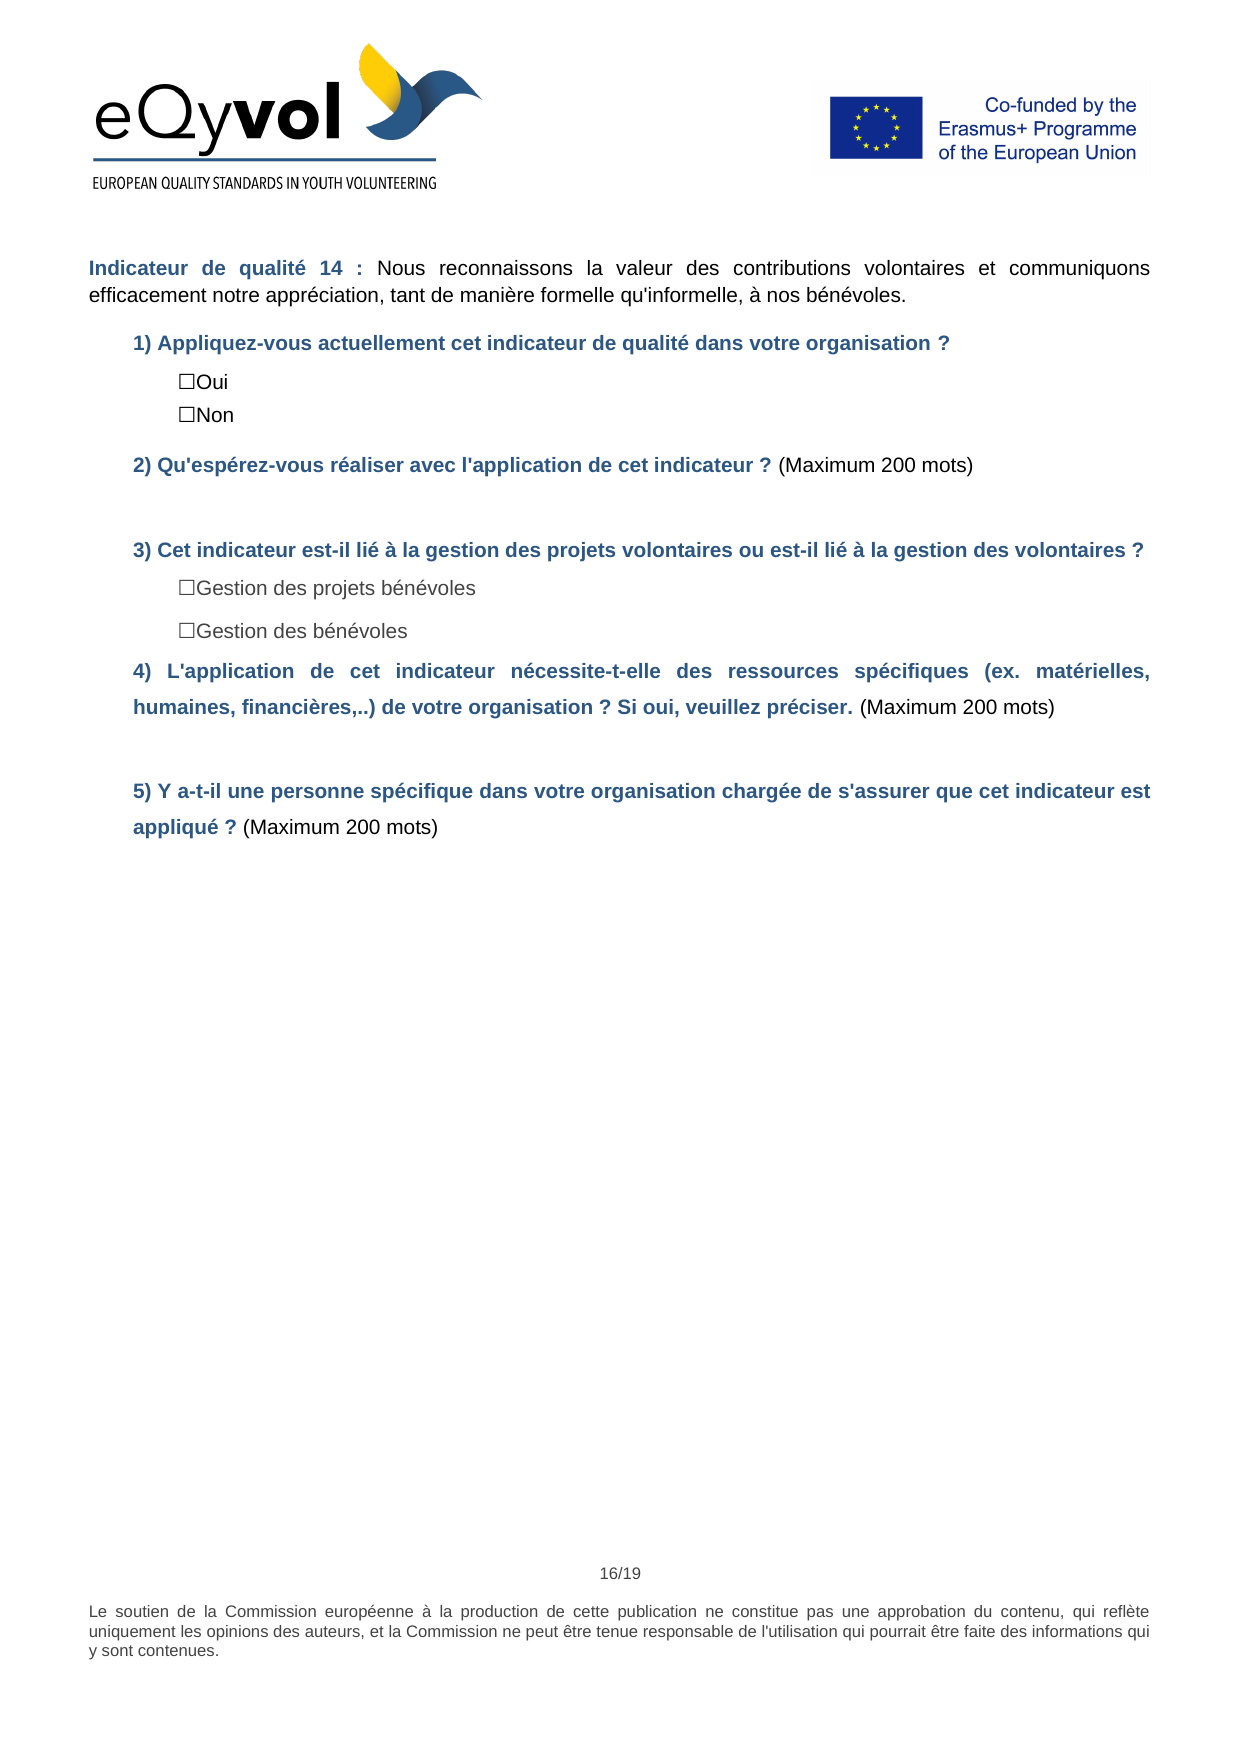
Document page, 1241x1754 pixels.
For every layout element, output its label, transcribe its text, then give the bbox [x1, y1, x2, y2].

text Non [126, 400, 1152, 428]
text Oui [126, 367, 1152, 396]
text Indicateur de qualité 14 : Nous reconnaissons la valeur des contributions volontaires et communiquons efficacement notre appréciation, tant de manière formelle qu'informelle, à nos bénévoles. [88, 255, 1152, 307]
text 1) Appliquez-vous actuellement cet indicateur de qualité dans votre organisation ? [133, 331, 1152, 355]
text Gestion des projets bénévoles [126, 573, 1152, 602]
text 3) Cet indicateur est-il lié à la gestion des projets volontaires ou est-il lié à la gestion des volontaires ? [133, 537, 1152, 561]
text 2) Qu'espérez-vous réaliser avec l'application de cet indicateur ? (Maximum 200 mots) [133, 453, 1152, 477]
text Gestion des bénévoles [126, 616, 1152, 644]
text 4) L'application de cet indicateur nécessite-t-elle des ressources spécifiques (ex. matérielles, humaines, financières,..) de votre organisation ? Si oui, veuillez préciser. (Maximum 200 mots) [133, 659, 1152, 718]
picture [92, 40, 483, 191]
picture [811, 79, 1148, 177]
text 5) Y a-t-il une personne spécifique dans votre organisation chargée de s'assurer que cet indicateur est appliqué ? (Maximum 200 mots) [133, 779, 1152, 839]
picture [88, 40, 483, 194]
